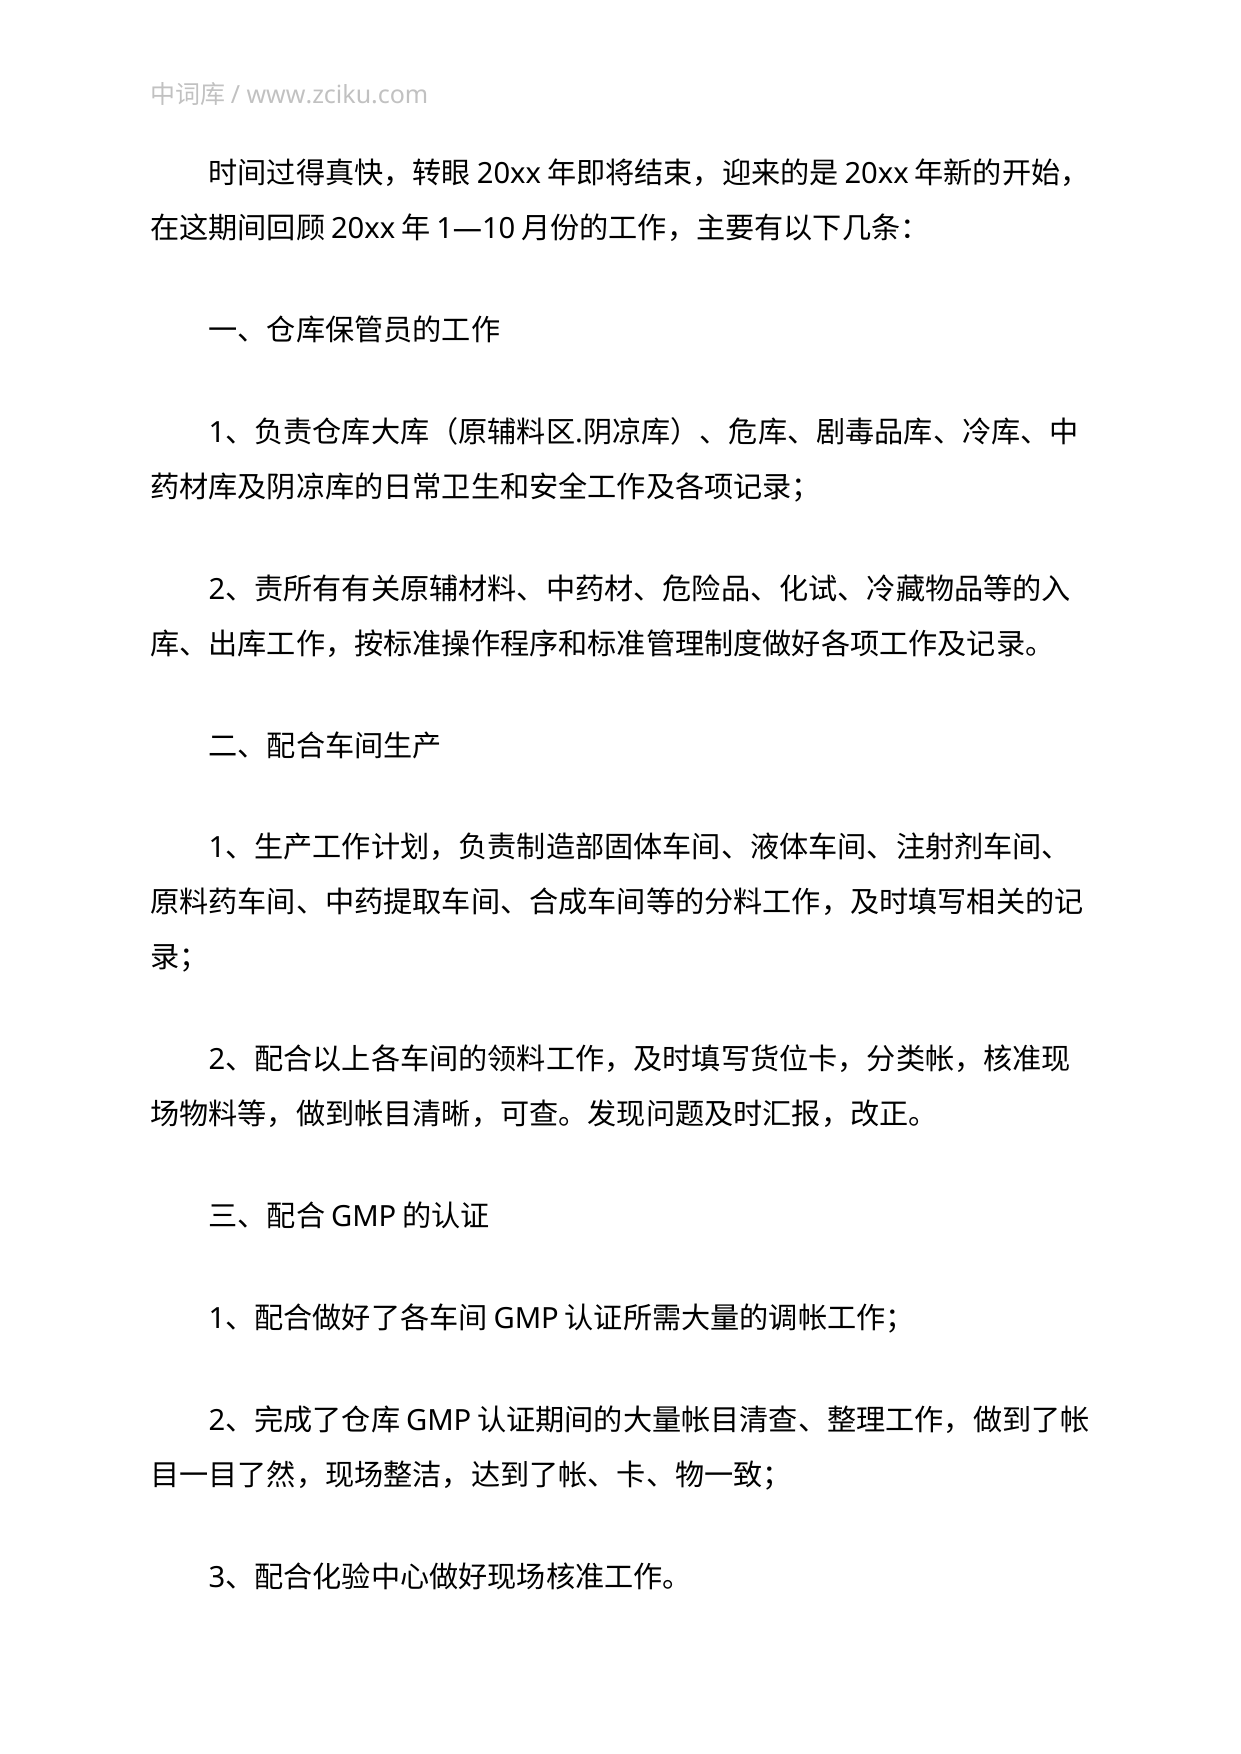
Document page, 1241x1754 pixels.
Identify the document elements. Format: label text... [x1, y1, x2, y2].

text 1、生产工作计划，负责制造部固体车间、液体车间、注射剂车间、原料药车间、中药提取车间、合成车间等的分料工作，及时填写相关的记录； [150, 824, 1090, 976]
text 2、配合以上各车间的领料工作，及时填写货位卡，分类帐，核准现场物料等，做到帐目清晰，可查。发现问题及时汇报，改正。 [150, 1036, 1090, 1133]
text 1、负责仓库大库（原辅料区.阴凉库）、危库、剧毒品库、冷库、中药材库及阴凉库的日常卫生和安全工作及各项记录； [150, 409, 1090, 506]
text 时间过得真快，转眼20xx年即将结束，迎来的是20xx年新的开始，在这期间回顾20xx年1—10月份的工作，主要有以下几条： [150, 150, 1090, 247]
text 3、配合化验中心做好现场核准工作。 [150, 1553, 1090, 1596]
text 2、责所有有关原辅材料、中药材、危险品、化试、冷藏物品等的入库、出库工作，按标准操作程序和标准管理制度做好各项工作及记录。 [150, 566, 1090, 663]
text 二、配合车间生产 [150, 722, 1090, 764]
text 一、仓库保管员的工作 [150, 307, 1090, 349]
text 1、配合做好了各车间GMP认证所需大量的调帐工作； [150, 1294, 1090, 1337]
text 2、完成了仓库GMP认证期间的大量帐目清查、整理工作，做到了帐目一目了然，现场整洁，达到了帐、卡、物一致； [150, 1396, 1090, 1494]
text 三、配合GMP的认证 [150, 1192, 1090, 1235]
